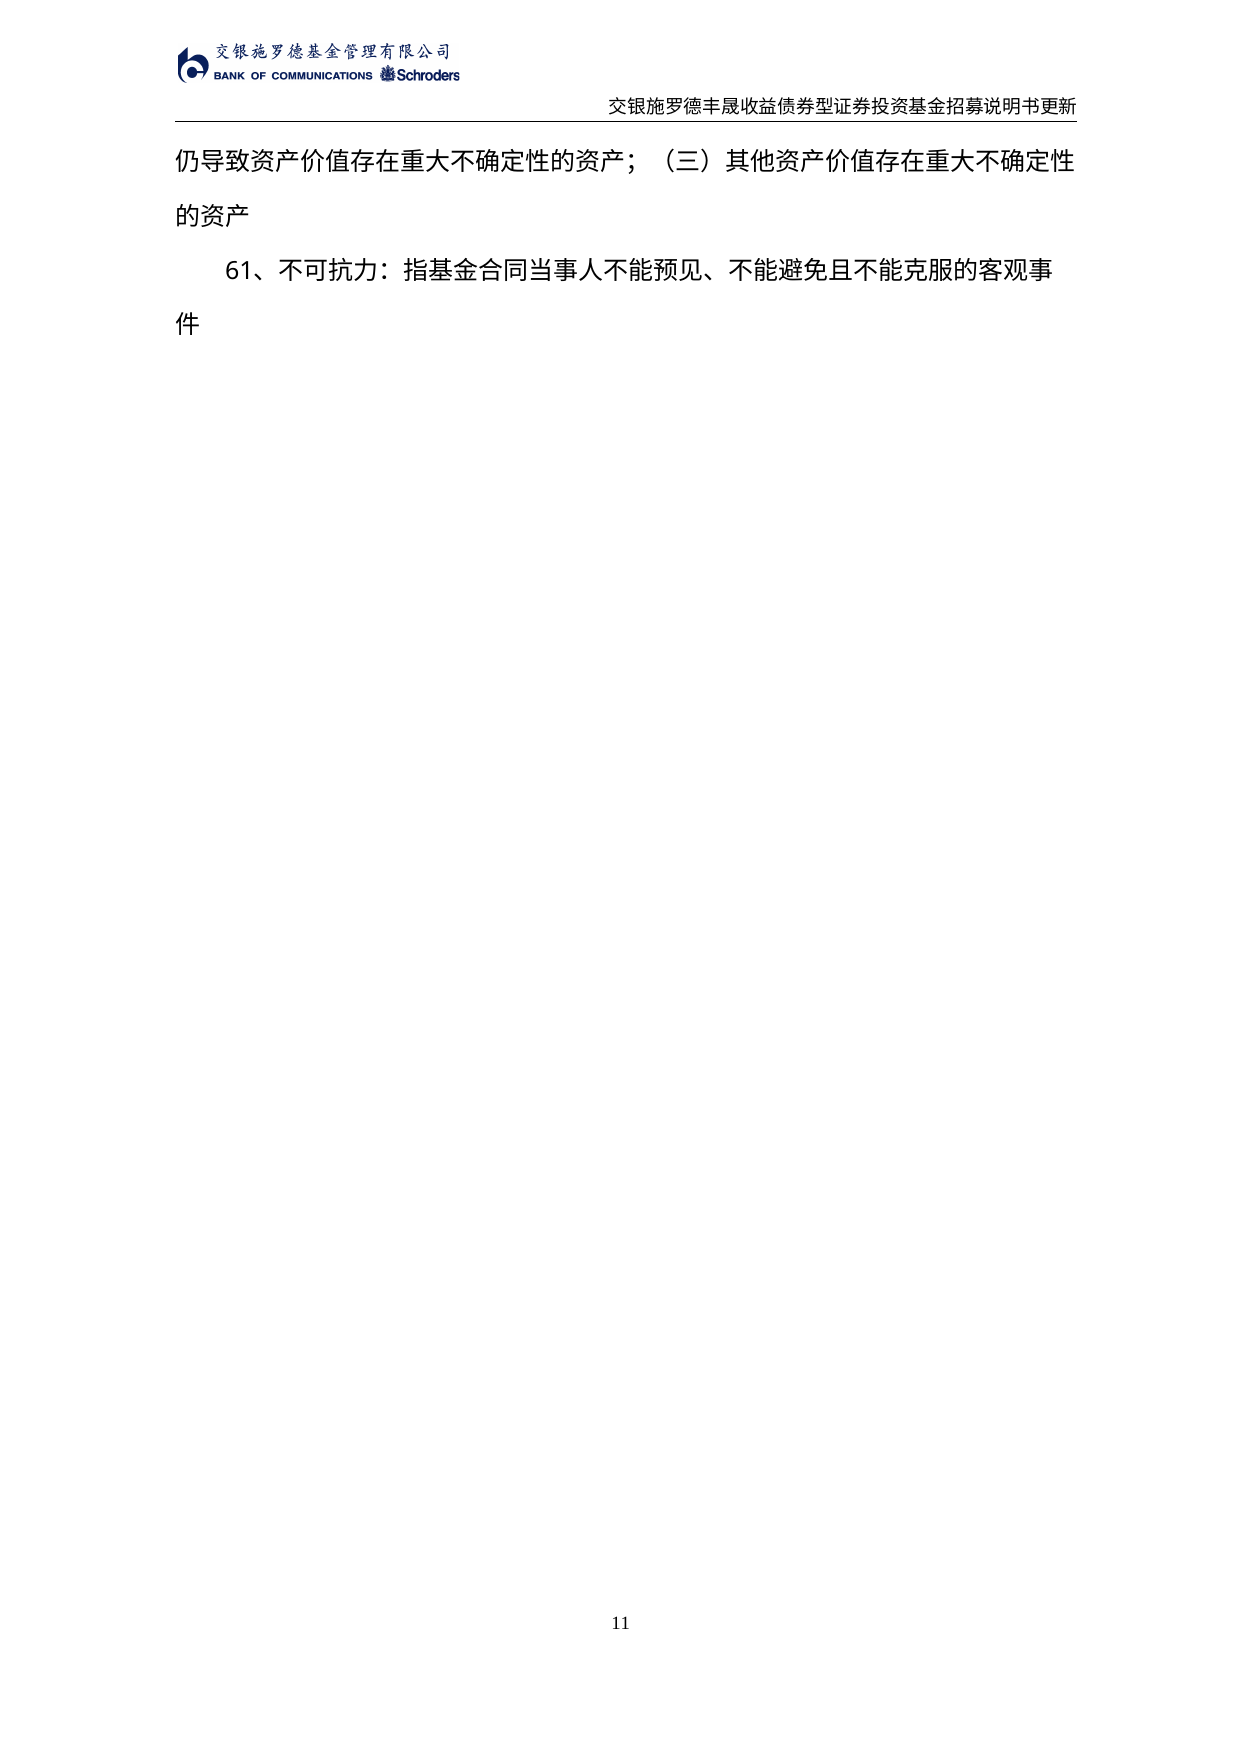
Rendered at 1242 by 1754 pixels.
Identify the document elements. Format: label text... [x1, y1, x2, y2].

picture [178, 43, 460, 83]
text 61、不可抗力：指基金合同当事人不能预见、不能避免且不能克服的客观事件 [175, 250, 1077, 341]
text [175, 142, 1077, 232]
